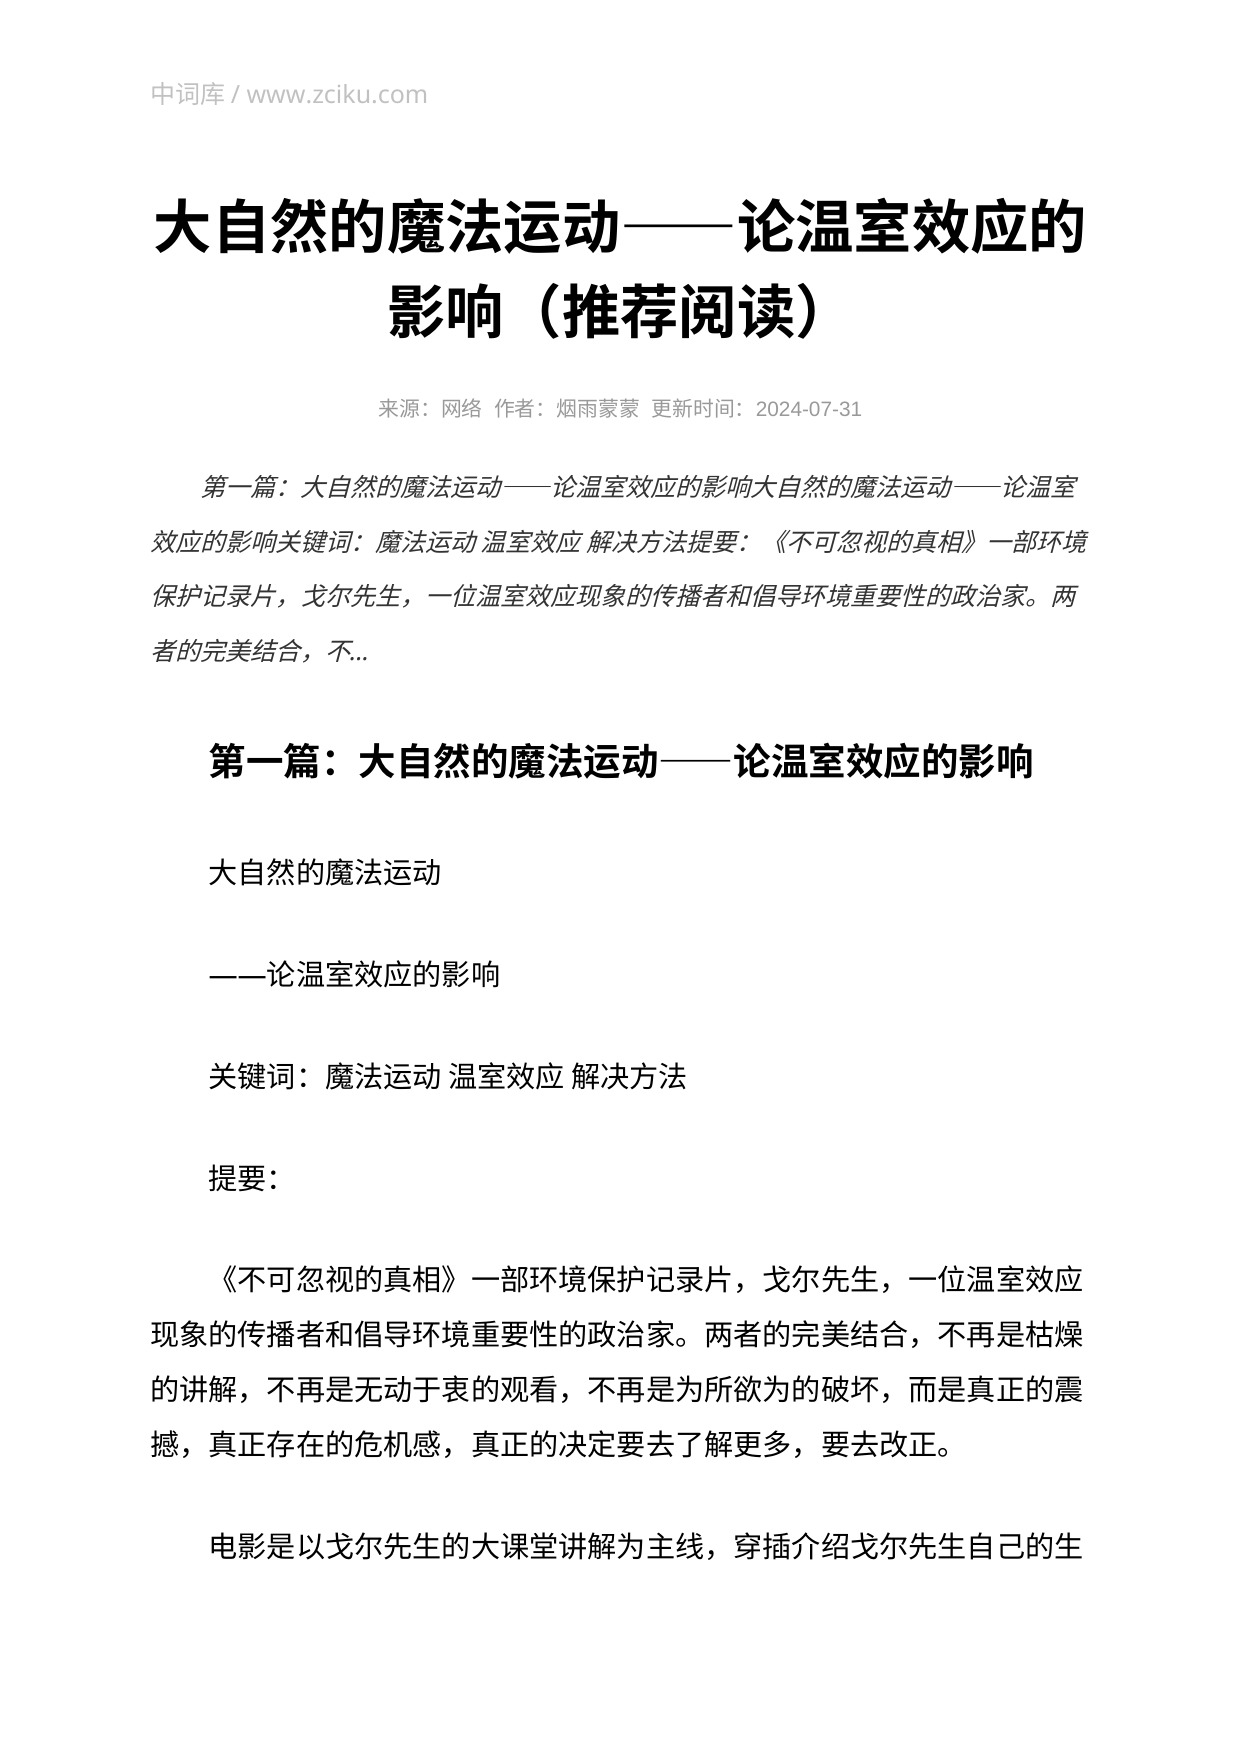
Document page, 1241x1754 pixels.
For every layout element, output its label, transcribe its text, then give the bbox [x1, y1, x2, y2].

text 来源：网络 作者：烟雨蒙蒙 更新时间：2024-07-31 [150, 397, 1090, 421]
text 第一篇：大自然的魔法运动——论温室效应的影响 [150, 732, 1090, 787]
text 《不可忽视的真相》一部环境保护记录片，戈尔先生，一位温室效应现象的传播者和倡导环境重要性的政治家。两者的完美结合，不再是枯燥的讲解，不再是无动于衷的观看，不再是为所欲为的破坏，而是真正的震撼，真正存在的危机感，真正的决定要去了解更多，要去改正。 [150, 1257, 1090, 1464]
text 提要： [150, 1155, 1090, 1197]
subtitle 大自然的魔法运动——论温室效应的影响（推荐阅读） [150, 181, 1090, 350]
text 大自然的魔法运动 [150, 850, 1090, 892]
text 关键词：魔法运动 温室效应 解决方法 [150, 1053, 1090, 1096]
text ——论温室效应的影响 [150, 951, 1090, 994]
text 第一篇：大自然的魔法运动——论温室效应的影响大自然的魔法运动——论温室效应的影响关键词：魔法运动 温室效应 解决方法提要：《不可忽视的真相》一部环境保护记录片，戈尔先生，一位温室效应现象的传播者和倡导环境重要性的政治家。两者的完美结合，不... [150, 468, 1090, 667]
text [150, 1523, 1090, 1566]
